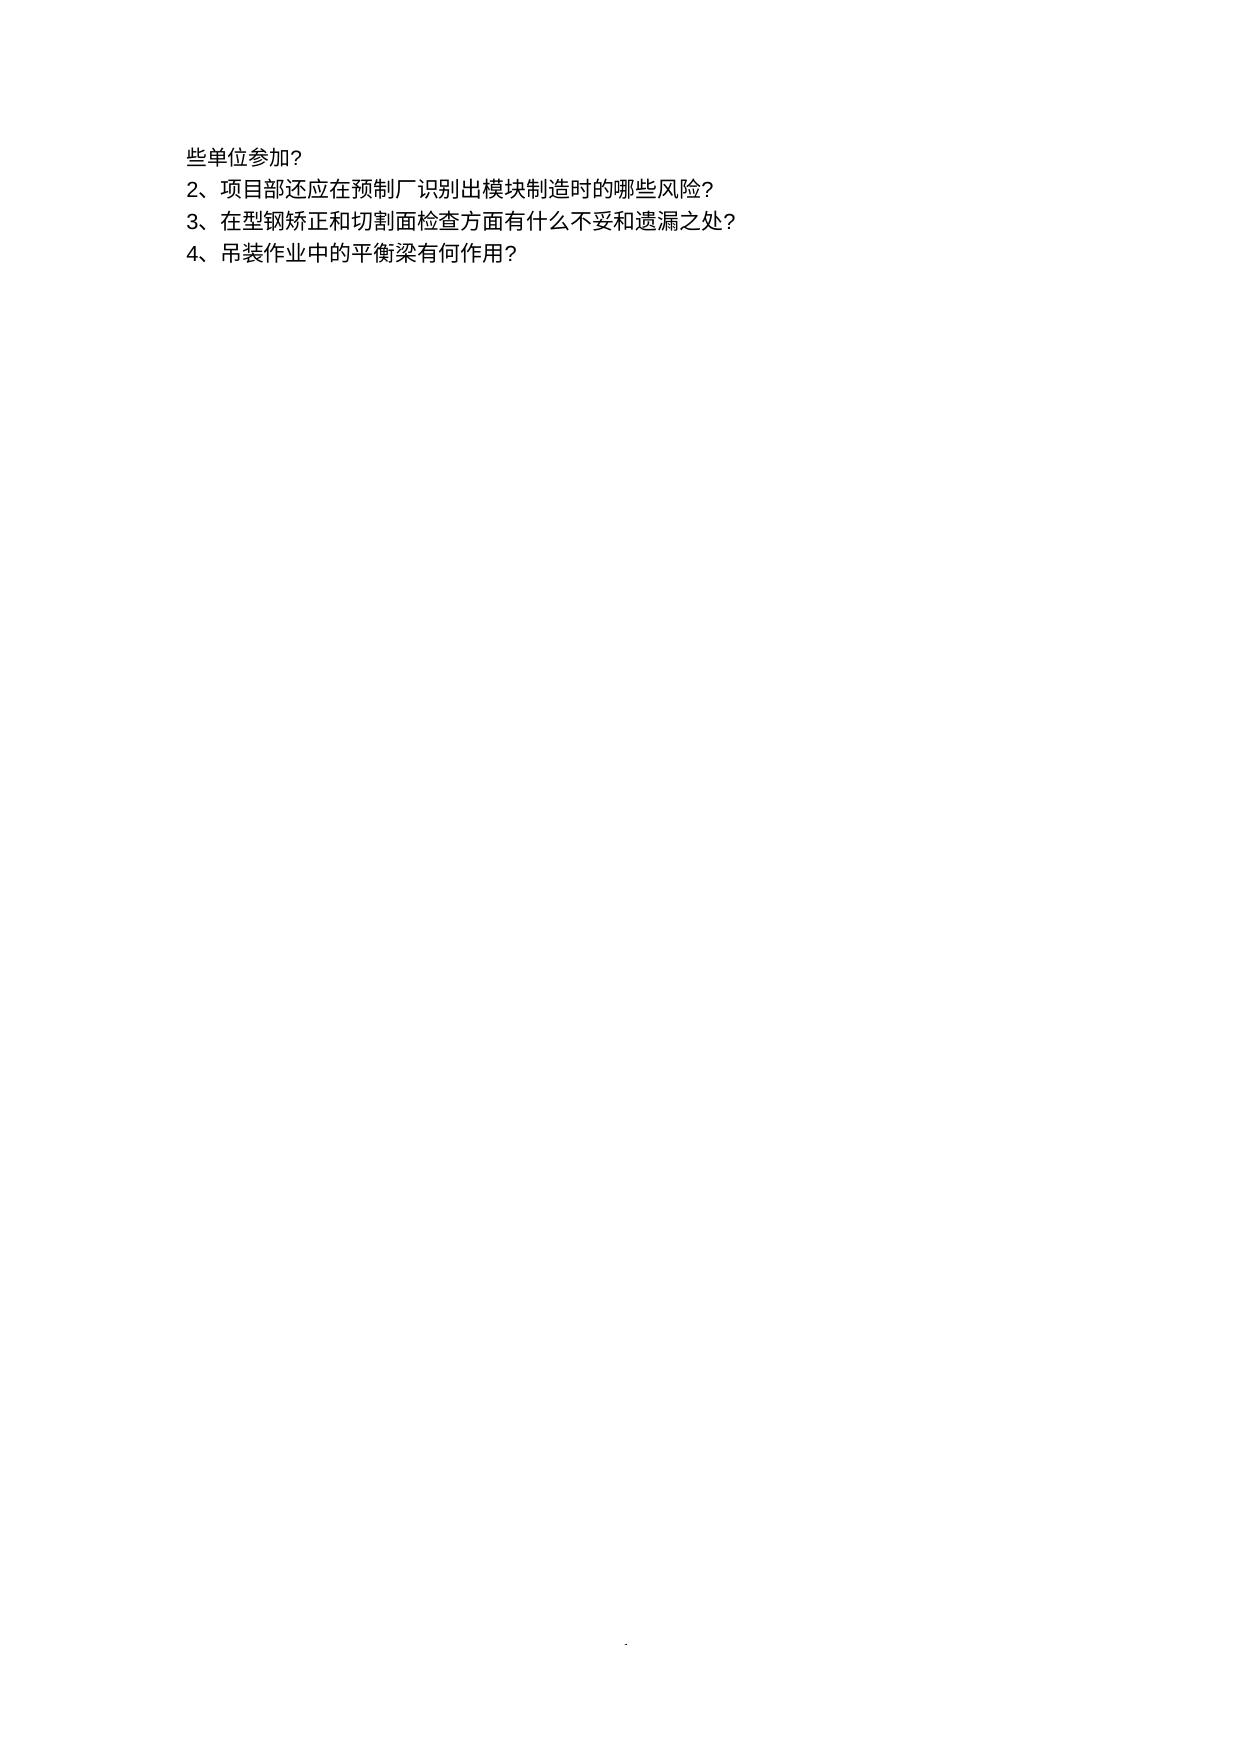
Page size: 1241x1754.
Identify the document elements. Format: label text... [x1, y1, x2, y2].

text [186, 142, 1042, 172]
text 3、在型钢矫正和切割面检查方面有什么不妥和遗漏之处? [186, 204, 1221, 235]
text 2、项目部还应在预制厂识别出模块制造时的哪些风险? [186, 172, 1221, 203]
text 4、吊装作业中的平衡梁有何作用? [186, 236, 1221, 268]
